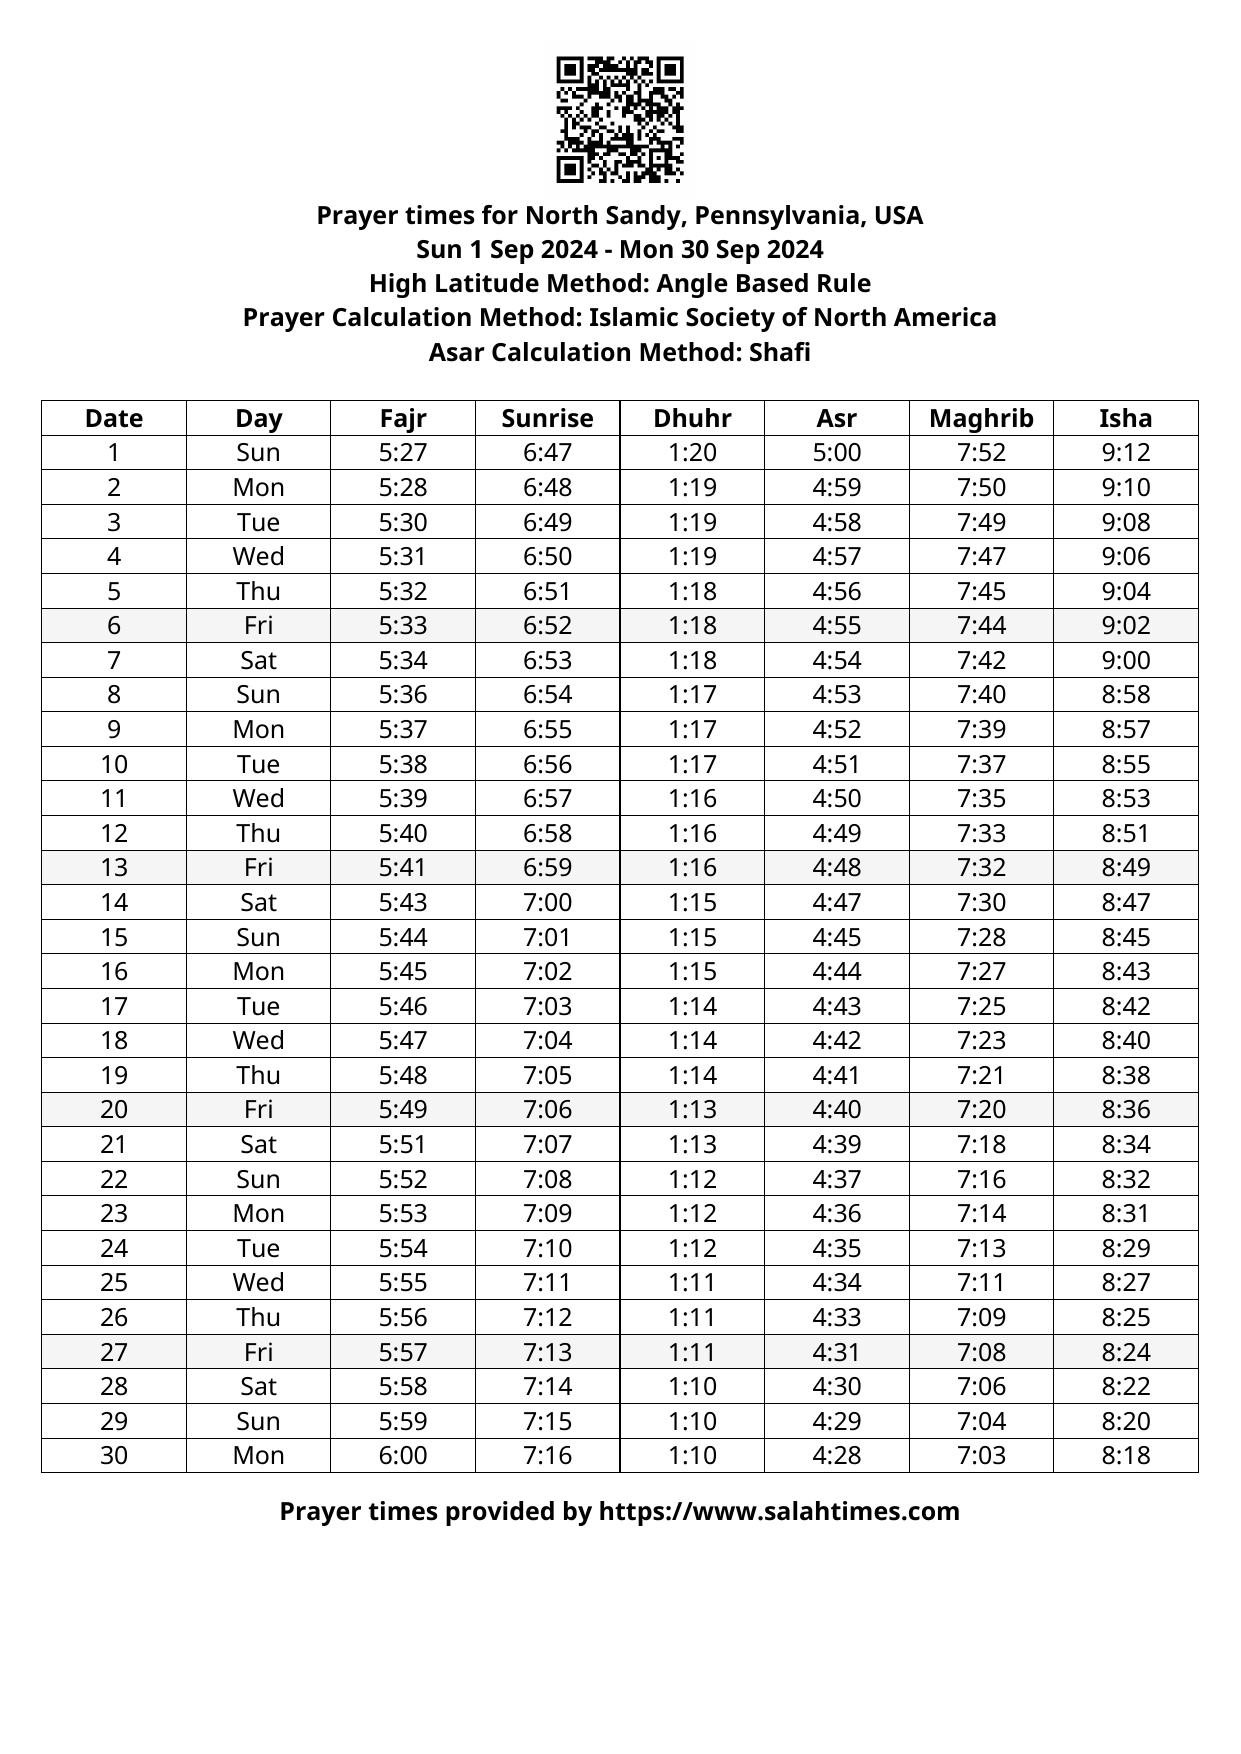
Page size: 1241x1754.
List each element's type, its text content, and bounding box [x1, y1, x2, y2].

table_cell 23 [42, 1196, 186, 1230]
table_cell 8:18 [1054, 1439, 1198, 1472]
table_cell 4:59 [765, 470, 909, 504]
table_cell 1:11 [621, 1266, 764, 1299]
table_cell Fri [187, 1093, 330, 1126]
table_cell 1:10 [621, 1369, 764, 1403]
table_cell 1:16 [621, 816, 764, 849]
table_cell 7:23 [910, 1024, 1053, 1057]
table_cell 1:12 [621, 1196, 764, 1230]
table_cell 4:36 [765, 1196, 909, 1230]
table_cell 5:36 [331, 678, 475, 711]
table_cell 8:40 [1054, 1024, 1198, 1057]
table_cell 8 [42, 678, 186, 711]
table_cell 9:08 [1054, 505, 1198, 538]
table_cell Sun [187, 920, 330, 953]
table_cell 4:44 [765, 954, 909, 988]
table_cell 7:11 [910, 1266, 1053, 1299]
table_cell 1:13 [621, 1093, 764, 1126]
table_cell 7:03 [476, 989, 619, 1022]
table_cell Fri [187, 851, 330, 884]
table_cell 6:48 [476, 470, 619, 504]
table_cell 1 [42, 436, 186, 469]
table_cell 4:58 [765, 505, 909, 538]
table_cell 6:50 [476, 539, 619, 573]
table_cell 5:37 [331, 712, 475, 746]
table_cell 5:43 [331, 885, 475, 919]
table_cell 4:48 [765, 851, 909, 884]
text High Latitude Method: Angle Based Rule [42, 266, 1198, 300]
table_cell 2 [42, 470, 186, 504]
table_cell Fri [187, 609, 330, 642]
table_cell 5:32 [331, 574, 475, 607]
table_cell Mon [187, 954, 330, 988]
table_cell 1:15 [621, 920, 764, 953]
picture [542, 41, 699, 198]
table_cell 8:32 [1054, 1162, 1198, 1195]
table_cell 9:10 [1054, 470, 1198, 504]
table_cell Sat [187, 1127, 330, 1161]
table_cell 1:18 [621, 609, 764, 642]
table_header Dhuhr [621, 401, 764, 434]
table_cell 5:30 [331, 505, 475, 538]
table_cell Tue [187, 1231, 330, 1264]
table_cell 1:12 [621, 1231, 764, 1264]
table_cell 14 [42, 885, 186, 919]
table_cell 7:21 [910, 1058, 1053, 1092]
table_cell 1:15 [621, 954, 764, 988]
table_cell 5:48 [331, 1058, 475, 1092]
table_cell 7:14 [910, 1196, 1053, 1230]
table_cell 6:59 [476, 851, 619, 884]
table_cell 15 [42, 920, 186, 953]
table_cell 5:55 [331, 1266, 475, 1299]
table_cell 4:41 [765, 1058, 909, 1092]
table_cell 5 [42, 574, 186, 607]
table_cell 7:33 [910, 816, 1053, 849]
table_cell 4:50 [765, 781, 909, 815]
table_cell Sat [187, 643, 330, 677]
table_cell 8:29 [1054, 1231, 1198, 1264]
text Sun 1 Sep 2024 - Mon 30 Sep 2024 [42, 232, 1198, 266]
table_cell 4:31 [765, 1335, 909, 1368]
table_cell 7:00 [476, 885, 619, 919]
table_cell 6:53 [476, 643, 619, 677]
table_cell 4:51 [765, 747, 909, 780]
table_cell 5:39 [331, 781, 475, 815]
table_cell 5:34 [331, 643, 475, 677]
table_cell 9:06 [1054, 539, 1198, 573]
table_cell 4:52 [765, 712, 909, 746]
table_cell Mon [187, 1196, 330, 1230]
table_cell 5:57 [331, 1335, 475, 1368]
table_cell 6:57 [476, 781, 619, 815]
table_cell 4:39 [765, 1127, 909, 1161]
table_cell 8:58 [1054, 678, 1198, 711]
table_cell 16 [42, 954, 186, 988]
table_cell 7:09 [910, 1300, 1053, 1334]
table_cell Thu [187, 816, 330, 849]
table_cell 8:20 [1054, 1404, 1198, 1437]
table_cell 7:10 [476, 1231, 619, 1264]
table_cell 7:20 [910, 1093, 1053, 1126]
table_cell 6 [42, 609, 186, 642]
table_cell 1:14 [621, 1058, 764, 1092]
table_cell 5:47 [331, 1024, 475, 1057]
table_cell 7 [42, 643, 186, 677]
table_cell 1:14 [621, 989, 764, 1022]
table_cell Sun [187, 1404, 330, 1437]
table_cell 8:27 [1054, 1266, 1198, 1299]
table_cell 1:15 [621, 885, 764, 919]
table_cell 7:30 [910, 885, 1053, 919]
table_cell 7:35 [910, 781, 1053, 815]
table_cell 4:45 [765, 920, 909, 953]
table_cell 13 [42, 851, 186, 884]
table_cell 24 [42, 1231, 186, 1264]
table_cell Thu [187, 574, 330, 607]
table_cell 1:17 [621, 712, 764, 746]
table_cell 6:49 [476, 505, 619, 538]
table_cell 1:17 [621, 678, 764, 711]
table_cell 7:27 [910, 954, 1053, 988]
table_cell 8:31 [1054, 1196, 1198, 1230]
table_cell 7:08 [476, 1162, 619, 1195]
table_cell 6:47 [476, 436, 619, 469]
table_header Day [187, 401, 330, 434]
table_cell 5:44 [331, 920, 475, 953]
table_cell 1:14 [621, 1024, 764, 1057]
table_cell 5:58 [331, 1369, 475, 1403]
table_cell 7:50 [910, 470, 1053, 504]
table_cell 7:42 [910, 643, 1053, 677]
table_cell Tue [187, 989, 330, 1022]
table_cell 7:28 [910, 920, 1053, 953]
table_cell 4:34 [765, 1266, 909, 1299]
table_cell 8:53 [1054, 781, 1198, 815]
table_cell 7:11 [476, 1266, 619, 1299]
table_cell 8:25 [1054, 1300, 1198, 1334]
table_cell 4:56 [765, 574, 909, 607]
table_cell 1:18 [621, 574, 764, 607]
table_cell 5:53 [331, 1196, 475, 1230]
table_cell 5:49 [331, 1093, 475, 1126]
table_cell 5:38 [331, 747, 475, 780]
table_cell 7:14 [476, 1369, 619, 1403]
table_cell 8:36 [1054, 1093, 1198, 1126]
table_cell 8:42 [1054, 989, 1198, 1022]
table_cell 7:49 [910, 505, 1053, 538]
table_cell 7:52 [910, 436, 1053, 469]
table_cell 6:58 [476, 816, 619, 849]
table_cell 21 [42, 1127, 186, 1161]
table_header Maghrib [910, 401, 1053, 434]
table_cell 4:47 [765, 885, 909, 919]
table_cell 4:43 [765, 989, 909, 1022]
table_cell 1:17 [621, 747, 764, 780]
table_cell 8:22 [1054, 1369, 1198, 1403]
table_cell 27 [42, 1335, 186, 1368]
table_cell 7:47 [910, 539, 1053, 573]
table_cell 7:13 [476, 1335, 619, 1368]
table_cell 8:47 [1054, 885, 1198, 919]
table_cell 1:19 [621, 470, 764, 504]
table_cell 1:11 [621, 1335, 764, 1368]
table_cell 5:00 [765, 436, 909, 469]
table_cell Sun [187, 1162, 330, 1195]
table_cell 4:54 [765, 643, 909, 677]
table_cell Sat [187, 885, 330, 919]
table_cell 4 [42, 539, 186, 573]
table_cell 4:42 [765, 1024, 909, 1057]
table_cell 7:25 [910, 989, 1053, 1022]
table_cell Sat [187, 1369, 330, 1403]
text Prayer times for North Sandy, Pennsylvania, USA [42, 198, 1198, 232]
table_cell 5:41 [331, 851, 475, 884]
table_cell 4:30 [765, 1369, 909, 1403]
table_cell 5:52 [331, 1162, 475, 1195]
table_cell 30 [42, 1439, 186, 1472]
table_cell 7:02 [476, 954, 619, 988]
table_cell 7:44 [910, 609, 1053, 642]
table_cell 7:04 [476, 1024, 619, 1057]
table_cell 7:08 [910, 1335, 1053, 1368]
table_cell 5:51 [331, 1127, 475, 1161]
table_cell Wed [187, 1024, 330, 1057]
table_cell 1:13 [621, 1127, 764, 1161]
table_cell 7:01 [476, 920, 619, 953]
table_cell 8:43 [1054, 954, 1198, 988]
table_cell 8:34 [1054, 1127, 1198, 1161]
text Prayer Calculation Method: Islamic Society of North America [42, 300, 1198, 334]
table_cell 25 [42, 1266, 186, 1299]
table_cell 7:37 [910, 747, 1053, 780]
table_cell 9 [42, 712, 186, 746]
table_cell 7:06 [910, 1369, 1053, 1403]
table_cell 1:19 [621, 505, 764, 538]
table_cell 7:32 [910, 851, 1053, 884]
table_cell 7:16 [476, 1439, 619, 1472]
table_cell 6:00 [331, 1439, 475, 1472]
table_cell 1:10 [621, 1404, 764, 1437]
table_cell 4:57 [765, 539, 909, 573]
table_cell 4:40 [765, 1093, 909, 1126]
table_cell 1:20 [621, 436, 764, 469]
table_cell 8:57 [1054, 712, 1198, 746]
table_cell 1:16 [621, 781, 764, 815]
table_cell 26 [42, 1300, 186, 1334]
table_cell 1:16 [621, 851, 764, 884]
table_cell Wed [187, 539, 330, 573]
table_cell Mon [187, 712, 330, 746]
table_cell 10 [42, 747, 186, 780]
table_header Date [42, 401, 186, 434]
table_cell 7:18 [910, 1127, 1053, 1161]
table_cell Mon [187, 1439, 330, 1472]
table_cell 4:37 [765, 1162, 909, 1195]
table_cell Thu [187, 1300, 330, 1334]
table_cell 7:40 [910, 678, 1053, 711]
table_cell 7:07 [476, 1127, 619, 1161]
table_cell 19 [42, 1058, 186, 1092]
table_cell Wed [187, 1266, 330, 1299]
table_cell 28 [42, 1369, 186, 1403]
table_cell 5:45 [331, 954, 475, 988]
table_cell 9:02 [1054, 609, 1198, 642]
table_cell 5:27 [331, 436, 475, 469]
table_cell 4:29 [765, 1404, 909, 1437]
table_cell 29 [42, 1404, 186, 1437]
table_cell 7:03 [910, 1439, 1053, 1472]
table_cell 3 [42, 505, 186, 538]
table_cell 7:04 [910, 1404, 1053, 1437]
table_cell Thu [187, 1058, 330, 1092]
table_cell 22 [42, 1162, 186, 1195]
table_cell 1:12 [621, 1162, 764, 1195]
table_cell 6:51 [476, 574, 619, 607]
table_cell Sun [187, 678, 330, 711]
table_cell 11 [42, 781, 186, 815]
table_cell 7:09 [476, 1196, 619, 1230]
table_cell 5:33 [331, 609, 475, 642]
table_header Fajr [331, 401, 475, 434]
table_cell 5:46 [331, 989, 475, 1022]
table_cell 5:56 [331, 1300, 475, 1334]
table_cell Mon [187, 470, 330, 504]
text Prayer times provided by https://www.salahtimes.com [42, 1494, 1198, 1528]
table_cell 8:38 [1054, 1058, 1198, 1092]
table_cell Tue [187, 747, 330, 780]
table_cell 1:11 [621, 1300, 764, 1334]
table_cell 7:15 [476, 1404, 619, 1437]
table_cell 1:19 [621, 539, 764, 573]
table_cell 8:49 [1054, 851, 1198, 884]
table_cell 1:18 [621, 643, 764, 677]
table_cell 6:55 [476, 712, 619, 746]
table_cell Fri [187, 1335, 330, 1368]
table_cell 17 [42, 989, 186, 1022]
table_cell 20 [42, 1093, 186, 1126]
table_cell 4:35 [765, 1231, 909, 1264]
table_cell 8:24 [1054, 1335, 1198, 1368]
table_cell 5:59 [331, 1404, 475, 1437]
table_cell 6:56 [476, 747, 619, 780]
table_cell 4:28 [765, 1439, 909, 1472]
text Asar Calculation Method: Shafi [42, 334, 1198, 368]
table_cell 4:33 [765, 1300, 909, 1334]
table_cell 12 [42, 816, 186, 849]
table_cell 9:12 [1054, 436, 1198, 469]
table_cell 8:55 [1054, 747, 1198, 780]
table_cell 6:54 [476, 678, 619, 711]
table_cell 7:12 [476, 1300, 619, 1334]
table_cell 18 [42, 1024, 186, 1057]
table_cell 8:51 [1054, 816, 1198, 849]
table_cell 5:54 [331, 1231, 475, 1264]
table_cell 6:52 [476, 609, 619, 642]
table_cell 5:28 [331, 470, 475, 504]
table_header Isha [1054, 401, 1198, 434]
table_cell 7:45 [910, 574, 1053, 607]
table_cell 9:04 [1054, 574, 1198, 607]
table_header Sunrise [476, 401, 619, 434]
table_cell 5:40 [331, 816, 475, 849]
table_cell Sun [187, 436, 330, 469]
table_cell 9:00 [1054, 643, 1198, 677]
table_cell 7:06 [476, 1093, 619, 1126]
table_cell 7:05 [476, 1058, 619, 1092]
table_cell 7:39 [910, 712, 1053, 746]
table_cell 4:49 [765, 816, 909, 849]
table_cell 4:55 [765, 609, 909, 642]
table_header Asr [765, 401, 909, 434]
table_cell 1:10 [621, 1439, 764, 1472]
table_cell 4:53 [765, 678, 909, 711]
table_cell 7:16 [910, 1162, 1053, 1195]
table_cell 7:13 [910, 1231, 1053, 1264]
table_cell 5:31 [331, 539, 475, 573]
table_cell 8:45 [1054, 920, 1198, 953]
table_cell Wed [187, 781, 330, 815]
table_cell Tue [187, 505, 330, 538]
